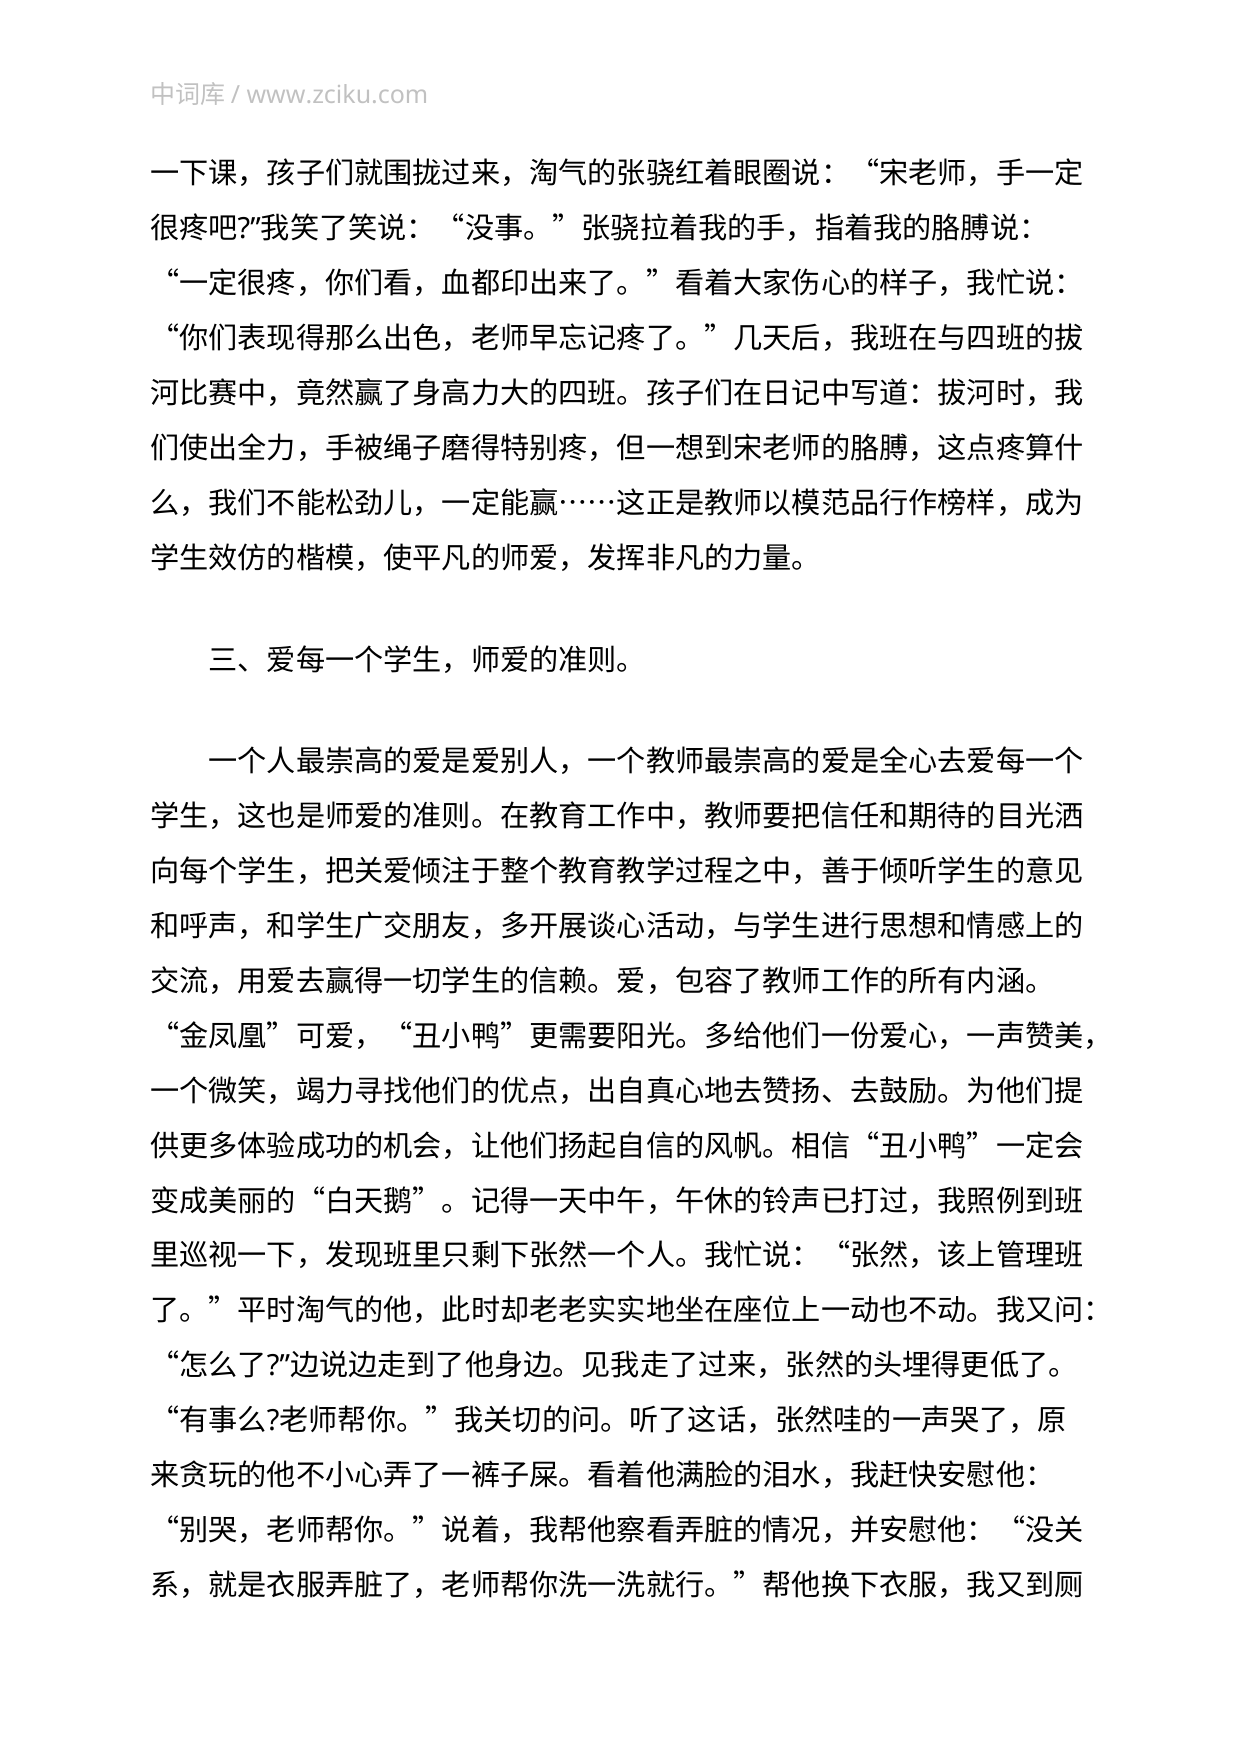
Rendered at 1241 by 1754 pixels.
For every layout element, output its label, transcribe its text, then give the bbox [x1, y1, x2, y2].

text 三、爱每一个学生，师爱的准则。 [150, 636, 1090, 678]
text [150, 150, 1090, 577]
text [150, 738, 1090, 1604]
